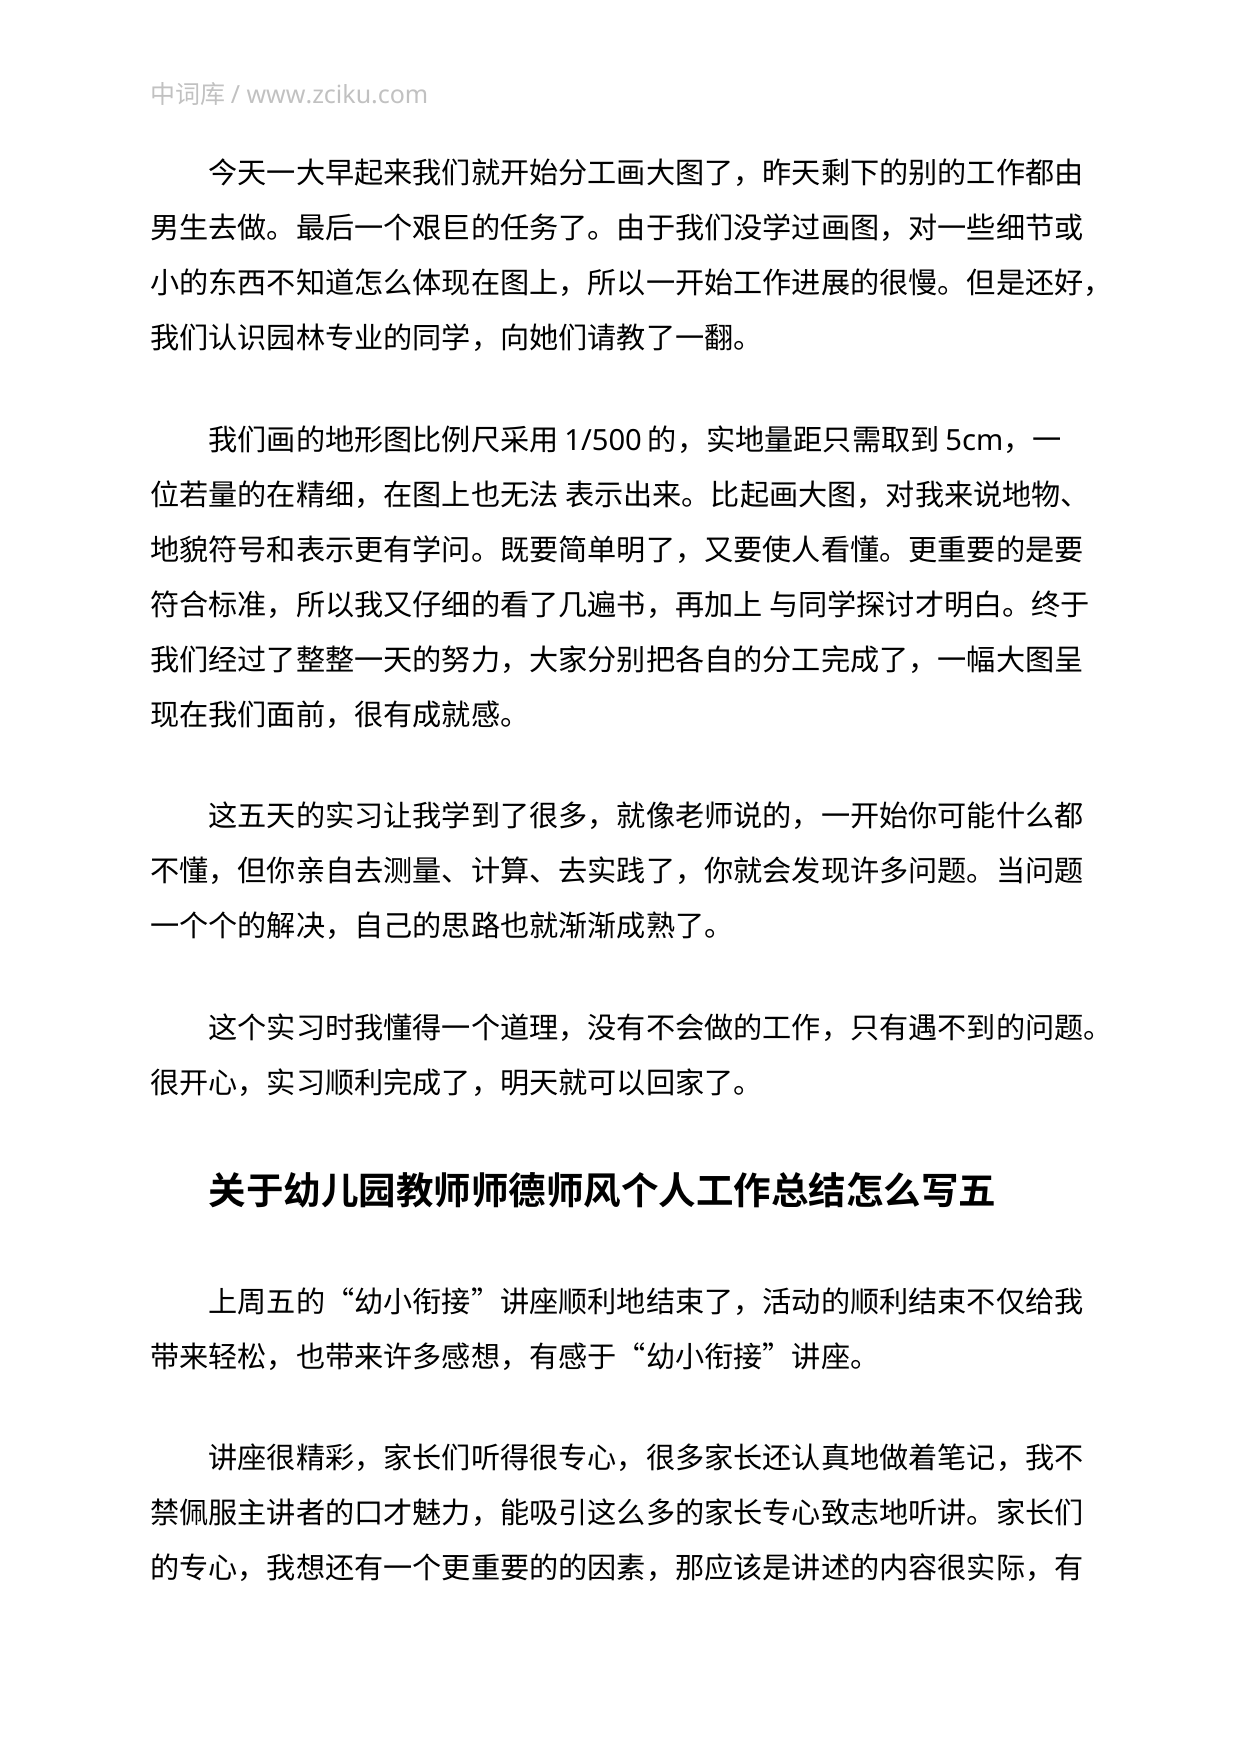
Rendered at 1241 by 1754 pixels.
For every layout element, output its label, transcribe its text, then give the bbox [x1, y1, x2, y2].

text 上周五的“幼小衔接”讲座顺利地结束了，活动的顺利结束不仅给我带来轻松，也带来许多感想，有感于“幼小衔接”讲座。 [150, 1278, 1090, 1376]
text 今天一大早起来我们就开始分工画大图了，昨天剩下的别的工作都由男生去做。最后一个艰巨的任务了。由于我们没学过画图，对一些细节或小的东西不知道怎么体现在图上，所以一开始工作进展的很慢。但是还好，我们认识园林专业的同学，向她们请教了一翻。 [150, 150, 1090, 357]
text 关于幼儿园教师师德师风个人工作总结怎么写五 [150, 1161, 1090, 1215]
text 这个实习时我懂得一个道理，没有不会做的工作，只有遇不到的问题。很开心，实习顺利完成了，明天就可以回家了。 [150, 1004, 1090, 1102]
text 我们画的地形图比例尺采用1/500的，实地量距只需取到5cm，一位若量的在精细，在图上也无法 表示出来。比起画大图，对我来说地物、地貌符号和表示更有学问。既要简单明了，又要使人看懂。更重要的是要符合标准，所以我又仔细的看了几遍书，再加上 与同学探讨才明白。终于我们经过了整整一天的努力，大家分别把各自的分工完成了，一幅大图呈现在我们面前，很有成就感。 [150, 416, 1090, 733]
text 这五天的实习让我学到了很多，就像老师说的，一开始你可能什么都不懂，但你亲自去测量、计算、去实践了，你就会发现许多问题。当问题一个个的解决，自己的思路也就渐渐成熟了。 [150, 793, 1090, 945]
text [150, 1435, 1090, 1587]
